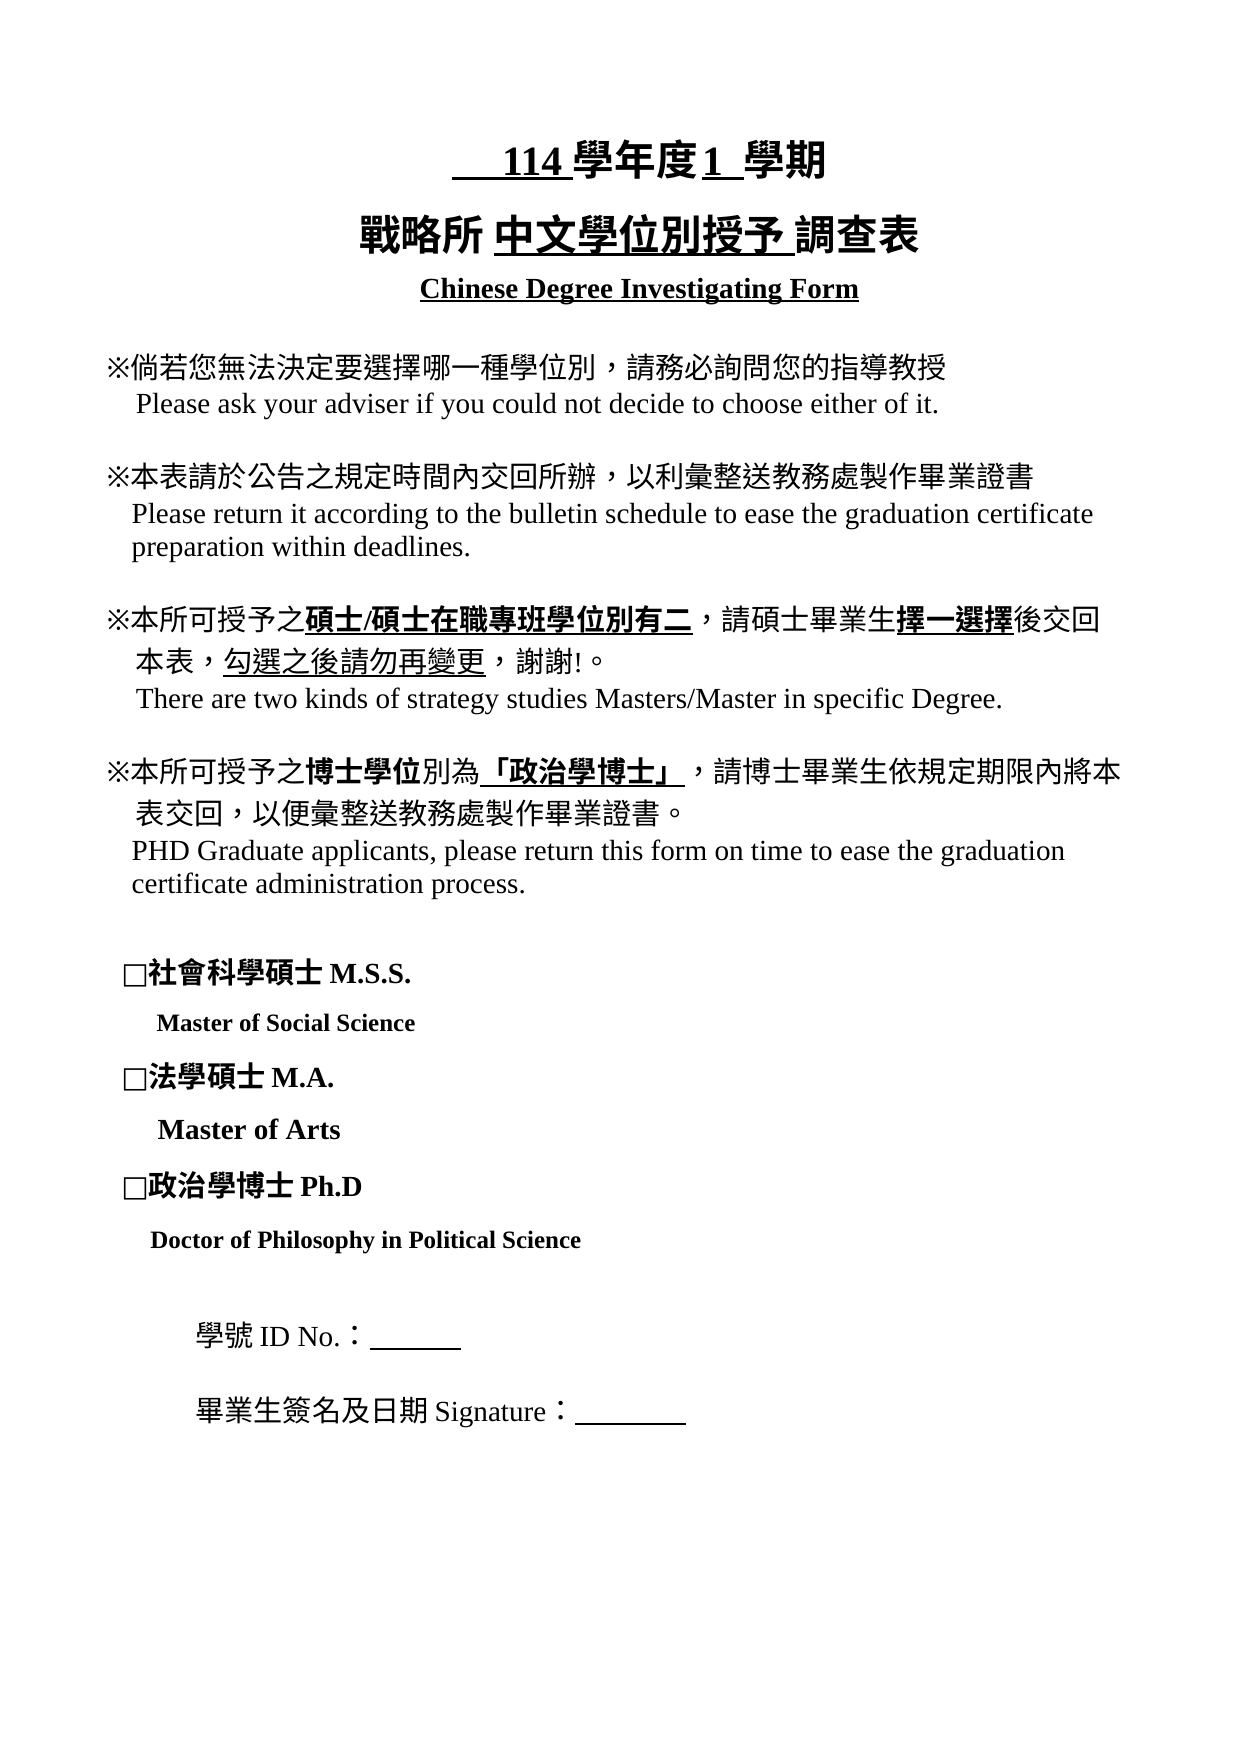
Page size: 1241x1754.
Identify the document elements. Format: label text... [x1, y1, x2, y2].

text Please ask your adviser if you could not decide to choose either of it. [106, 387, 1122, 420]
text Chinese Degree Investigating Form [106, 269, 1122, 307]
text ※本表請於公告之規定時間內交回所辦，以利彙整送教務處製作畢業證書 [106, 454, 1122, 496]
text 戰略所 中文學位別授予 調查表 [106, 194, 1122, 269]
text ※本所可授予之碩士/碩士在職專班學位別有二，請碩士畢業生擇一選擇後交回本表，勾選之後請勿再變更，謝謝!。 [106, 597, 1122, 681]
text 學號ID No.： [195, 1296, 1122, 1371]
text PHD Graduate applicants, please return this form on time to ease the graduation certificate administration process. [131, 833, 1122, 900]
text Master of Arts [106, 1112, 1122, 1146]
text Master of Social Science [106, 1008, 1122, 1037]
text ※本所可授予之博士學位別為「政治學博士」，請博士畢業生依規定期限內將本表交回，以便彙整送教務處製作畢業證書。 [106, 748, 1122, 833]
text □政治學博士Ph.D [106, 1146, 1122, 1221]
text ※倘若您無法決定要選擇哪一種學位別，請務必詢問您的指導教授 [106, 344, 1122, 387]
text 畢業生簽名及日期Signature： [195, 1371, 1110, 1446]
text □社會科學碩士M.S.S. [106, 933, 1122, 1008]
text 114 學年度 1 學期 [106, 119, 1122, 194]
text Please return it according to the bulletin schedule to ease the graduation certificate preparation within deadlines. [131, 496, 1122, 563]
text There are two kinds of strategy studies Masters/Master in specific Degree. [106, 681, 1122, 715]
text □法學碩士M.A. [106, 1037, 1122, 1112]
text Doctor of Philosophy in Political Science [131, 1221, 1122, 1258]
